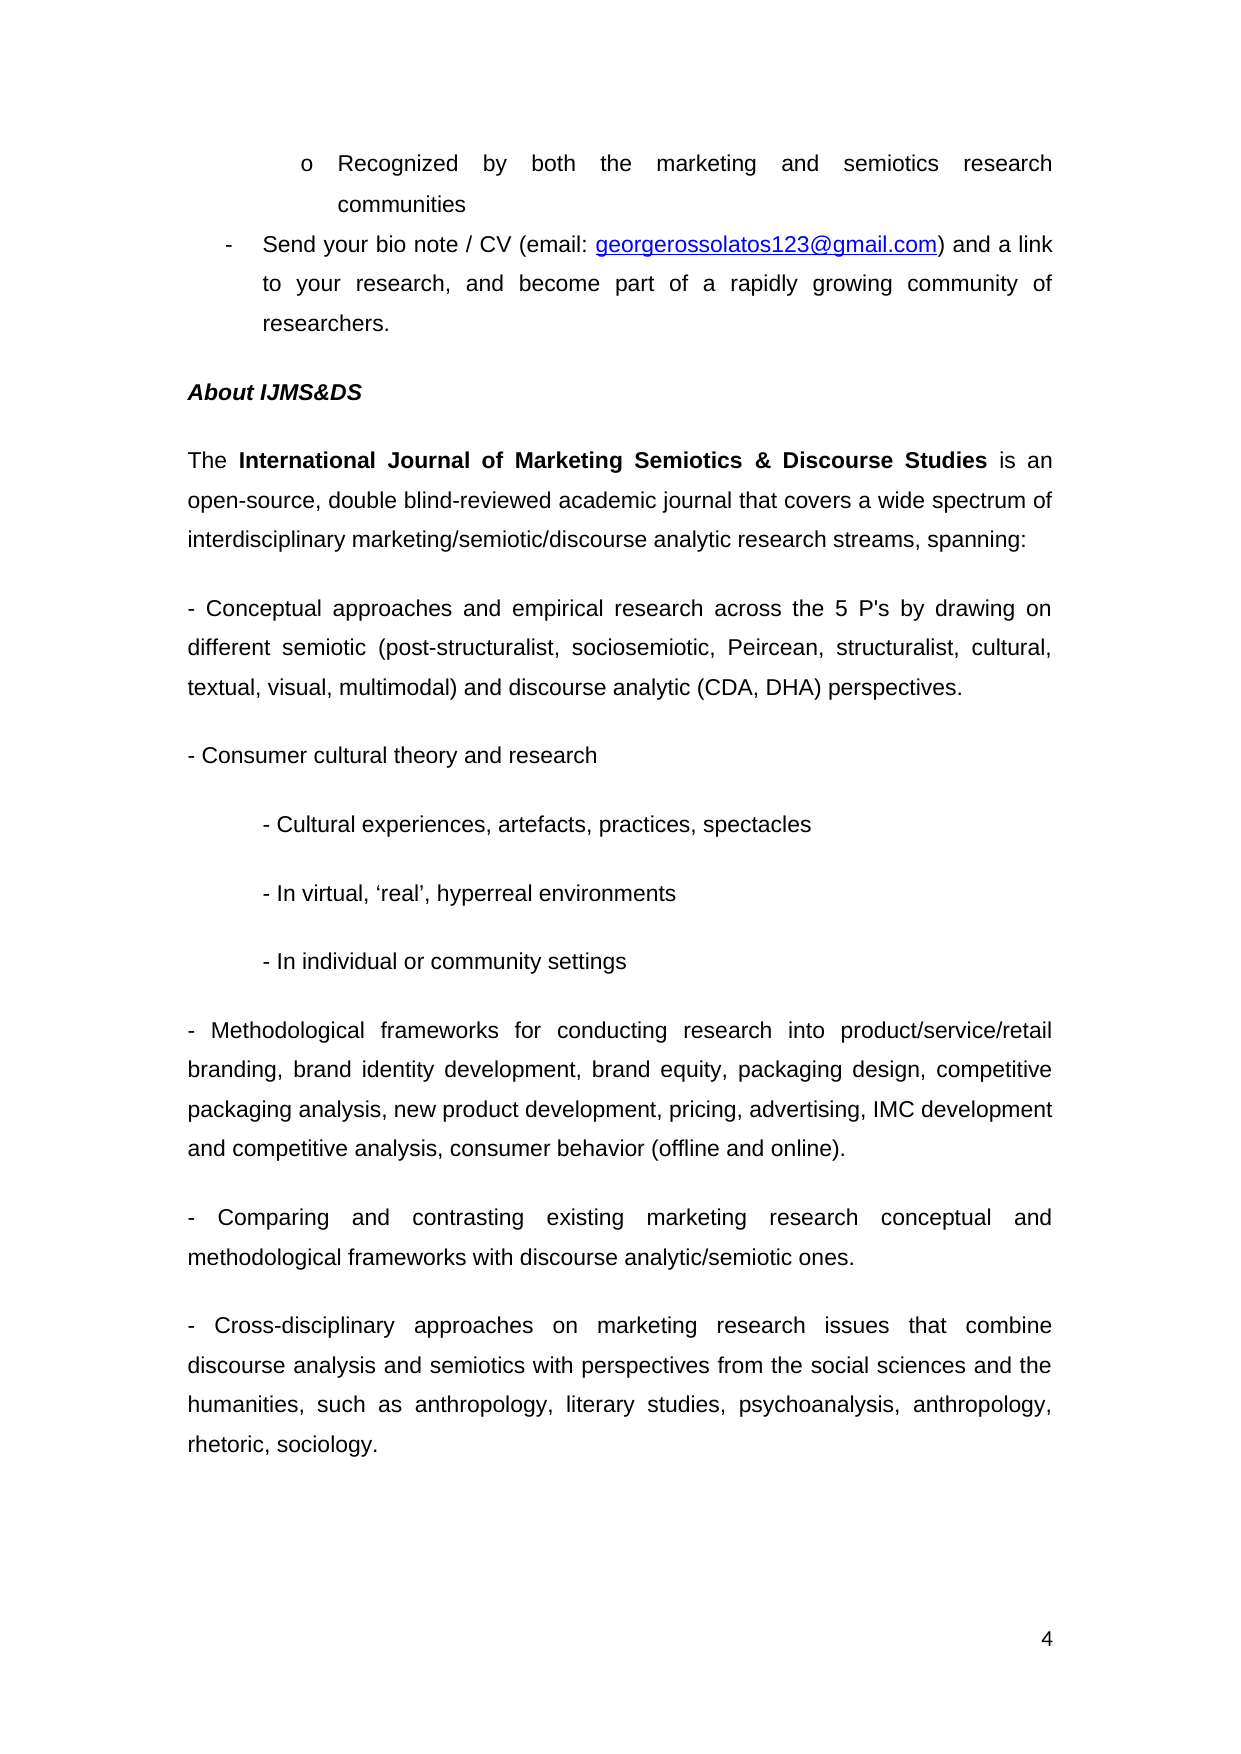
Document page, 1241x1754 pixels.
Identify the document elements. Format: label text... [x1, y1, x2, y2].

text - Cross-disciplinary approaches on marketing research issues that combine discourse analysis and semiotics with perspectives from the social sciences and the humanities, such as anthropology, literary studies, psychoanalysis, anthropology, rhetoric, sociology. [187, 1312, 1053, 1457]
text - Cultural experiences, artefacts, practices, spectacles [187, 811, 1053, 837]
text About IJMS&DS [187, 378, 1053, 405]
list Send your bio note / CV (email: georgerossolatos123@gmail.com) and a link to your research, and become part of a rapidly growing community of researchers. [225, 231, 1053, 336]
text - Conceptual approaches and empirical research across the 5 P's by drawing on different semiotic (post-structuralist, sociosemiotic, Peircean, structuralist, cultural, textual, visual, multimodal) and discourse analytic (CDA, DHA) perspectives. [187, 595, 1053, 700]
text - Comparing and contrasting existing marketing research conceptual and methodological frameworks with discourse analytic/semiotic ones. [187, 1204, 1053, 1270]
text - In virtual, ‘real’, hyperreal environments [187, 880, 1053, 906]
text The International Journal of Marketing Semiotics & Discourse Studies is an open-source, double blind-reviewed academic journal that covers a wide spectrum of interdisciplinary marketing/semiotic/discourse analytic research streams, spanning: [187, 447, 1053, 552]
text - Methodological frameworks for conducting research into product/service/retail branding, brand identity development, brand equity, packaging design, competitive packaging analysis, new product development, pricing, advertising, IMC development and competitive analysis, consumer behavior (offline and online). [187, 1017, 1053, 1162]
list Recognized by both the marketing and semiotics research communities [300, 150, 1053, 218]
text - In individual or community settings [187, 948, 1053, 975]
text - Consumer cultural theory and research [187, 742, 1053, 769]
